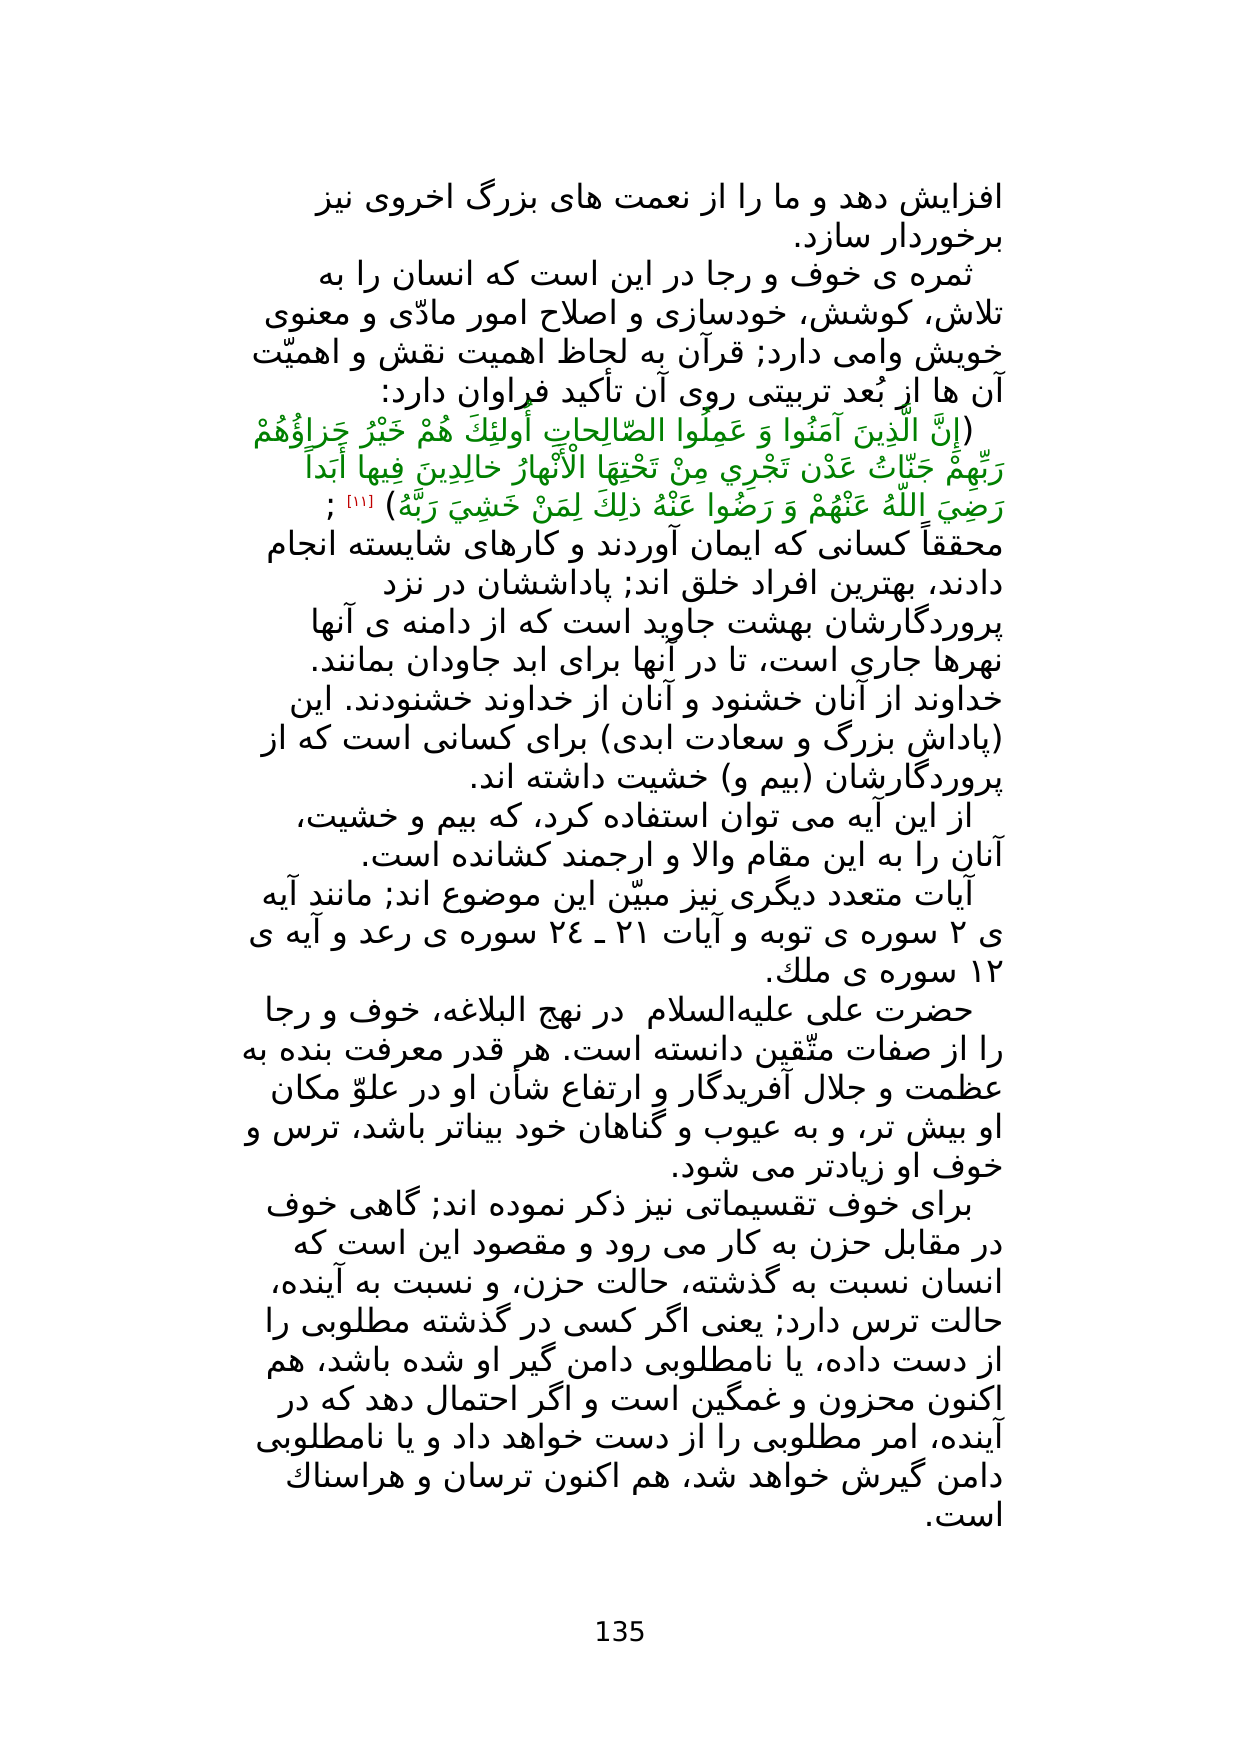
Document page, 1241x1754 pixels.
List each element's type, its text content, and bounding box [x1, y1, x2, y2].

text براى خوف تقسيماتى نيز ذكر نموده اند; گاهى خوف در مقابل حزن به كار مى رود و مقصود اين است كه انسان نسبت به گذشته، حالت حزن، و نسبت به آينده، حالت ترس دارد; يعنى اگر كسى در گذشته مطلوبى را از دست داده، يا نامطلوبى دامن گير او شده باشد، هم اكنون محزون و غمگين است و اگر احتمال دهد كه در آينده، امر مطلوبى را از دست خواهد داد و يا نامطلوبى دامن گيرش خواهد شد، هم اكنون ترسان و هراسناك است. [236, 1185, 1004, 1534]
text حضرت على عليه‌السلام در نهج البلاغه، خوف و رجا را از صفات متّقين دانسته است. هر قدر معرفت بنده به عظمت و جلال آفريدگار و ارتفاع شأن او در علوّ مكان او بيش تر، و به عيوب و گناهان خود بيناتر باشد، ترس و خوف او زيادتر مى شود. [236, 991, 1004, 1185]
text از اين آيه مى توان استفاده كرد، كه بيم و خشيت، آنان را به اين مقام والا و ارجمند كشانده است. [236, 796, 1004, 874]
text آيات متعدد ديگرى نيز مبيّن اين موضوع اند; مانند آيه ى ٢ سوره ى توبه و آيات ٢١ ـ ٢٤ سوره ى رعد و آيه ى ١٢ سوره ى ملك. [236, 874, 1004, 991]
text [236, 177, 1004, 255]
text ثمره ى خوف و رجا در اين است كه انسان را به تلاش، كوشش، خودسازى و اصلاح امور مادّى و معنوى خويش وامى دارد; قرآن به لحاظ اهميت نقش و اهميّت آن ها از بُعد تربيتى روى آن تأكيد فراوان دارد: [236, 255, 1004, 410]
text (إِنَّ الَّذِينَ آمَنُوا وَ عَمِلُوا الصّالِحاتِ أُولئِكَ هُمْ خَيْرُ جَزاؤُهُمْ رَبِّهِمْ جَنّاتُ عَدْن تَجْرِي مِنْ تَحْتِهَا الْأَنْهارُ خالِدِينَ فِيها أَبَداً رَضِيَ اللّهُ عَنْهُمْ وَ رَضُوا عَنْهُ ذلِكَ لِمَنْ خَشِيَ رَبَّهُ) [١١] ; محققاً كسانى كه ايمان آوردند و كارهاى شايسته انجام دادند، بهترين افراد خلق اند; پاداششان در نزد پروردگارشان بهشت جاويد است كه از دامنه ى آنها نهرها جارى است، تا در آنها براى ابد جاودان بمانند. خداوند از آنان خشنود و آنان از خداوند خشنودند. اين (پاداش بزرگ و سعادت ابدى) براى كسانى است كه از پروردگارشان (بيم و) خشيت داشته اند. [236, 410, 1004, 796]
